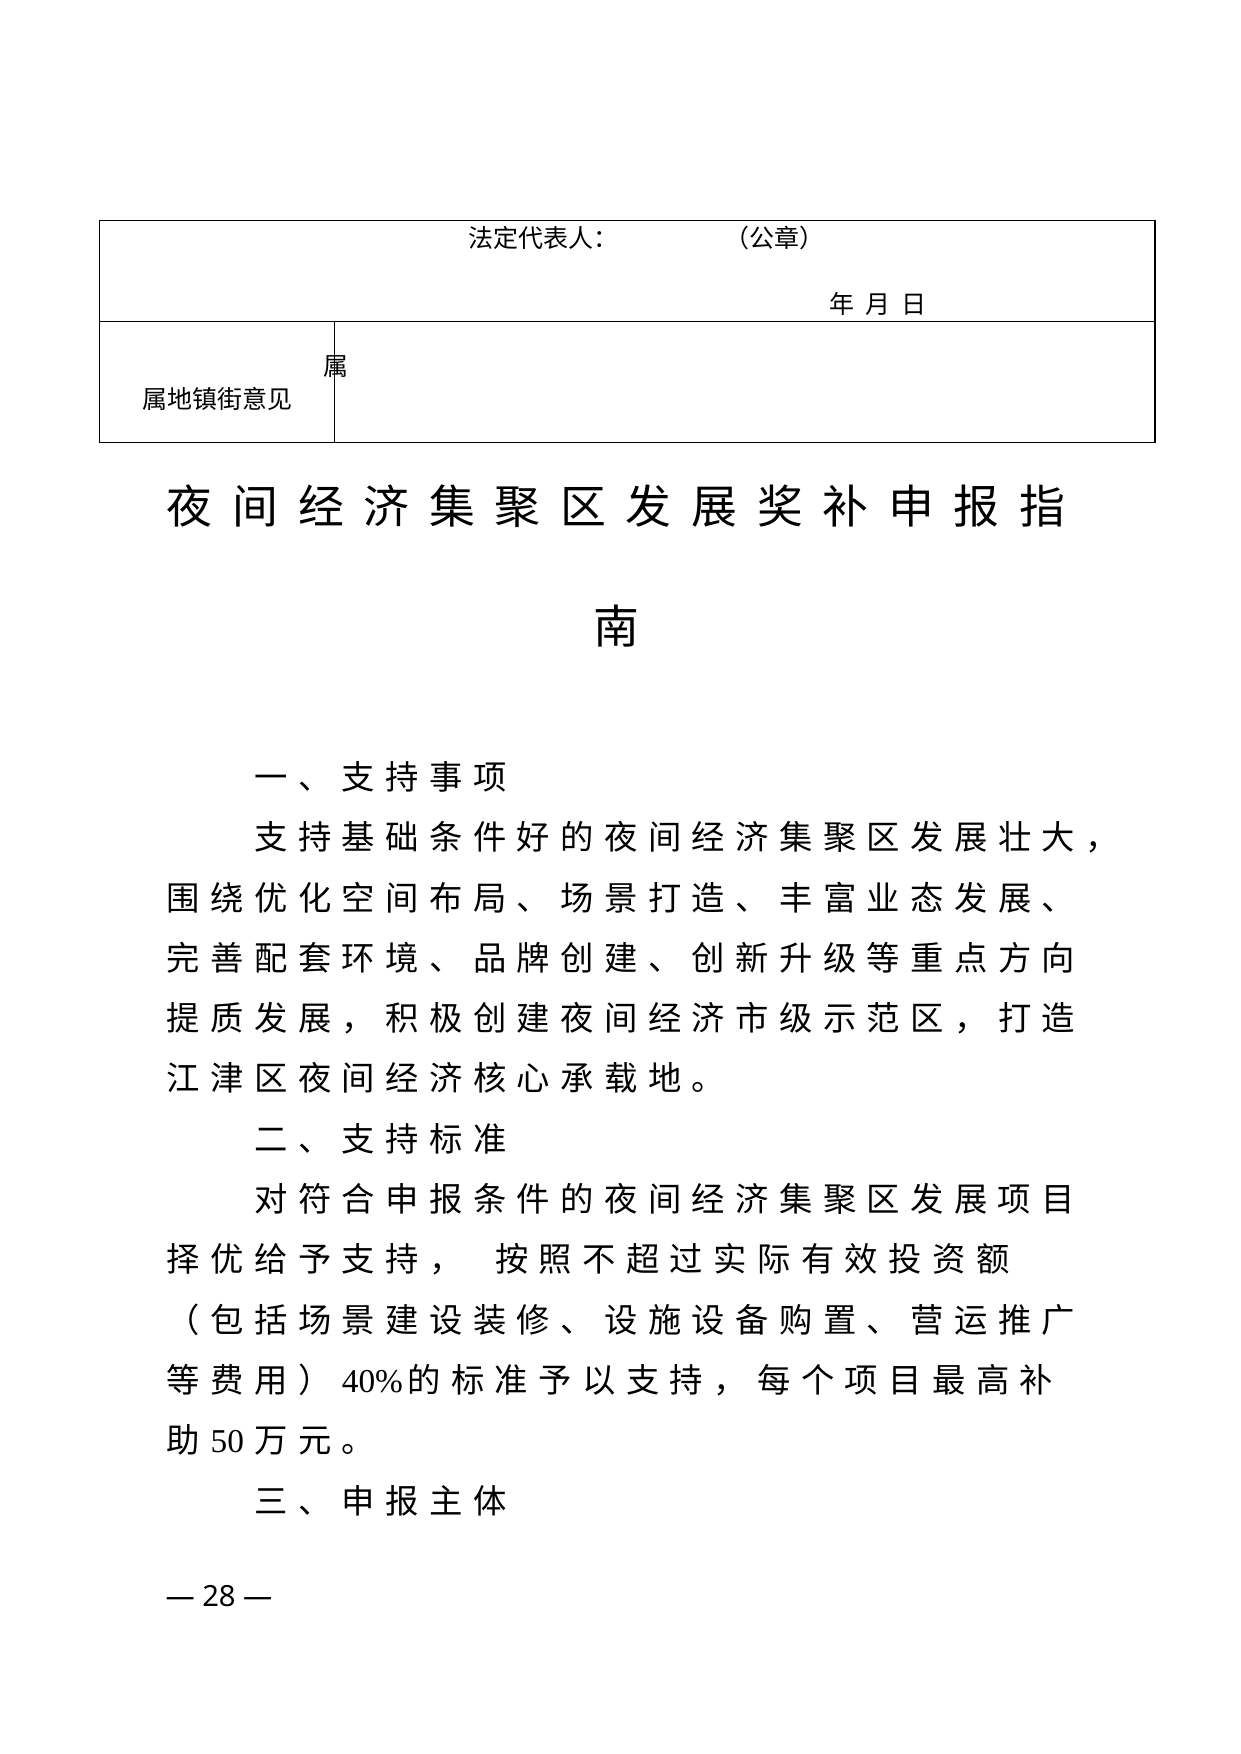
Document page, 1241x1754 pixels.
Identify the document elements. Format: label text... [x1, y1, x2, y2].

text 支持基础条件好的夜间经济集聚区发展壮大，围绕优化空间布局、场景打造、丰富业态发展、完善配套环境、品牌创建、创新升级等重点方向提质发展，积极创建夜间经济市级示范区，打造江津区夜间经济核心承载地。 [167, 805, 1085, 1106]
text 对符合申报条件的夜间经济集聚区发展项目择优给予支持， 按照不超过实际有效投资额（包括场景建设装修、设施设备购置、营运推广等费用）40%的标准予以支持，每个项目最高补助50万元。 [167, 1167, 1085, 1468]
text 夜间经济集聚区发展奖补申报指南 [167, 443, 1085, 684]
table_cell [100, 221, 1154, 321]
text 一、支持事项 [167, 744, 1085, 805]
table_cell [335, 322, 1154, 442]
table_cell 属属地镇街意见 [100, 322, 334, 442]
text 三、申报主体 [167, 1468, 1085, 1529]
text 二、支持标准 [167, 1106, 1085, 1167]
